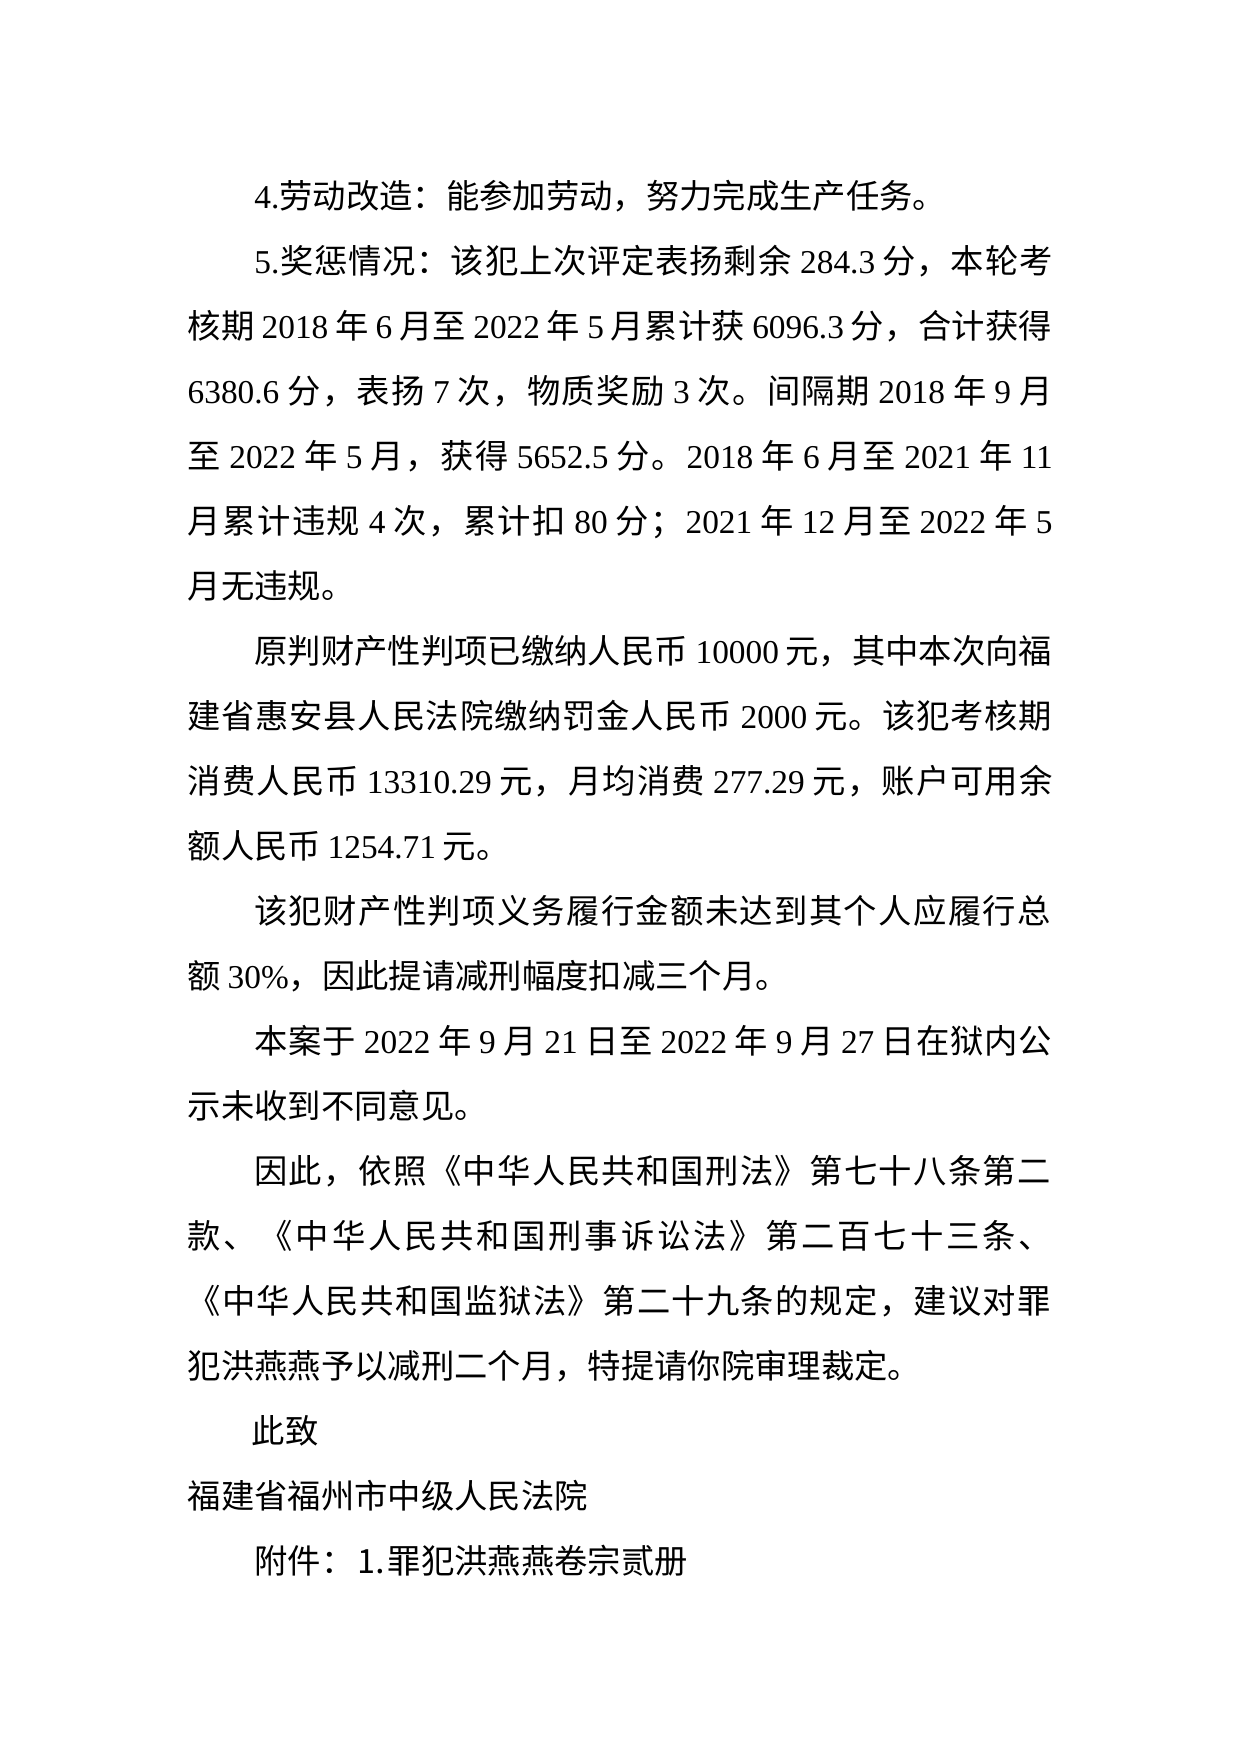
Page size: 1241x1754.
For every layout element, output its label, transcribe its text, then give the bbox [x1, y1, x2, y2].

text 原判财产性判项已缴纳人民币10000元，其中本次向福建省惠安县人民法院缴纳罚金人民币2000元。该犯考核期消费人民币13310.29元，月均消费277.29元，账户可用余额人民币1254.71元。 [187, 617, 1053, 877]
text 此致 [187, 1397, 1058, 1462]
text 4.劳动改造：能参加劳动，努力完成生产任务。 [187, 162, 1053, 227]
text 本案于2022年9月21日至2022年9月27日在狱内公示未收到不同意见。 [187, 1007, 1053, 1137]
text 该犯财产性判项义务履行金额未达到其个人应履行总额30%，因此提请减刑幅度扣减三个月。 [187, 877, 1053, 1007]
text 因此，依照《中华人民共和国刑法》第七十八条第二款、《中华人民共和国刑事诉讼法》第二百七十三条、《中华人民共和国监狱法》第二十九条的规定，建议对罪犯洪燕燕予以减刑二个月，特提请你院审理裁定。 [187, 1137, 1053, 1397]
text 5.奖惩情况：该犯上次评定表扬剩余284.3分，本轮考核期2018年6月至2022年5月累计获6096.3分，合计获得6380.6分，表扬7次，物质奖励3次。间隔期2018年9月至2022年5月，获得5652.5分。2018年6月至2021年11月累计违规4次，累计扣80分；2021年12月至2022年5月无违规。 [187, 227, 1053, 617]
text 福建省福州市中级人民法院 [187, 1462, 1058, 1527]
text 附件：⒈罪犯洪燕燕卷宗贰册 [187, 1527, 1053, 1592]
